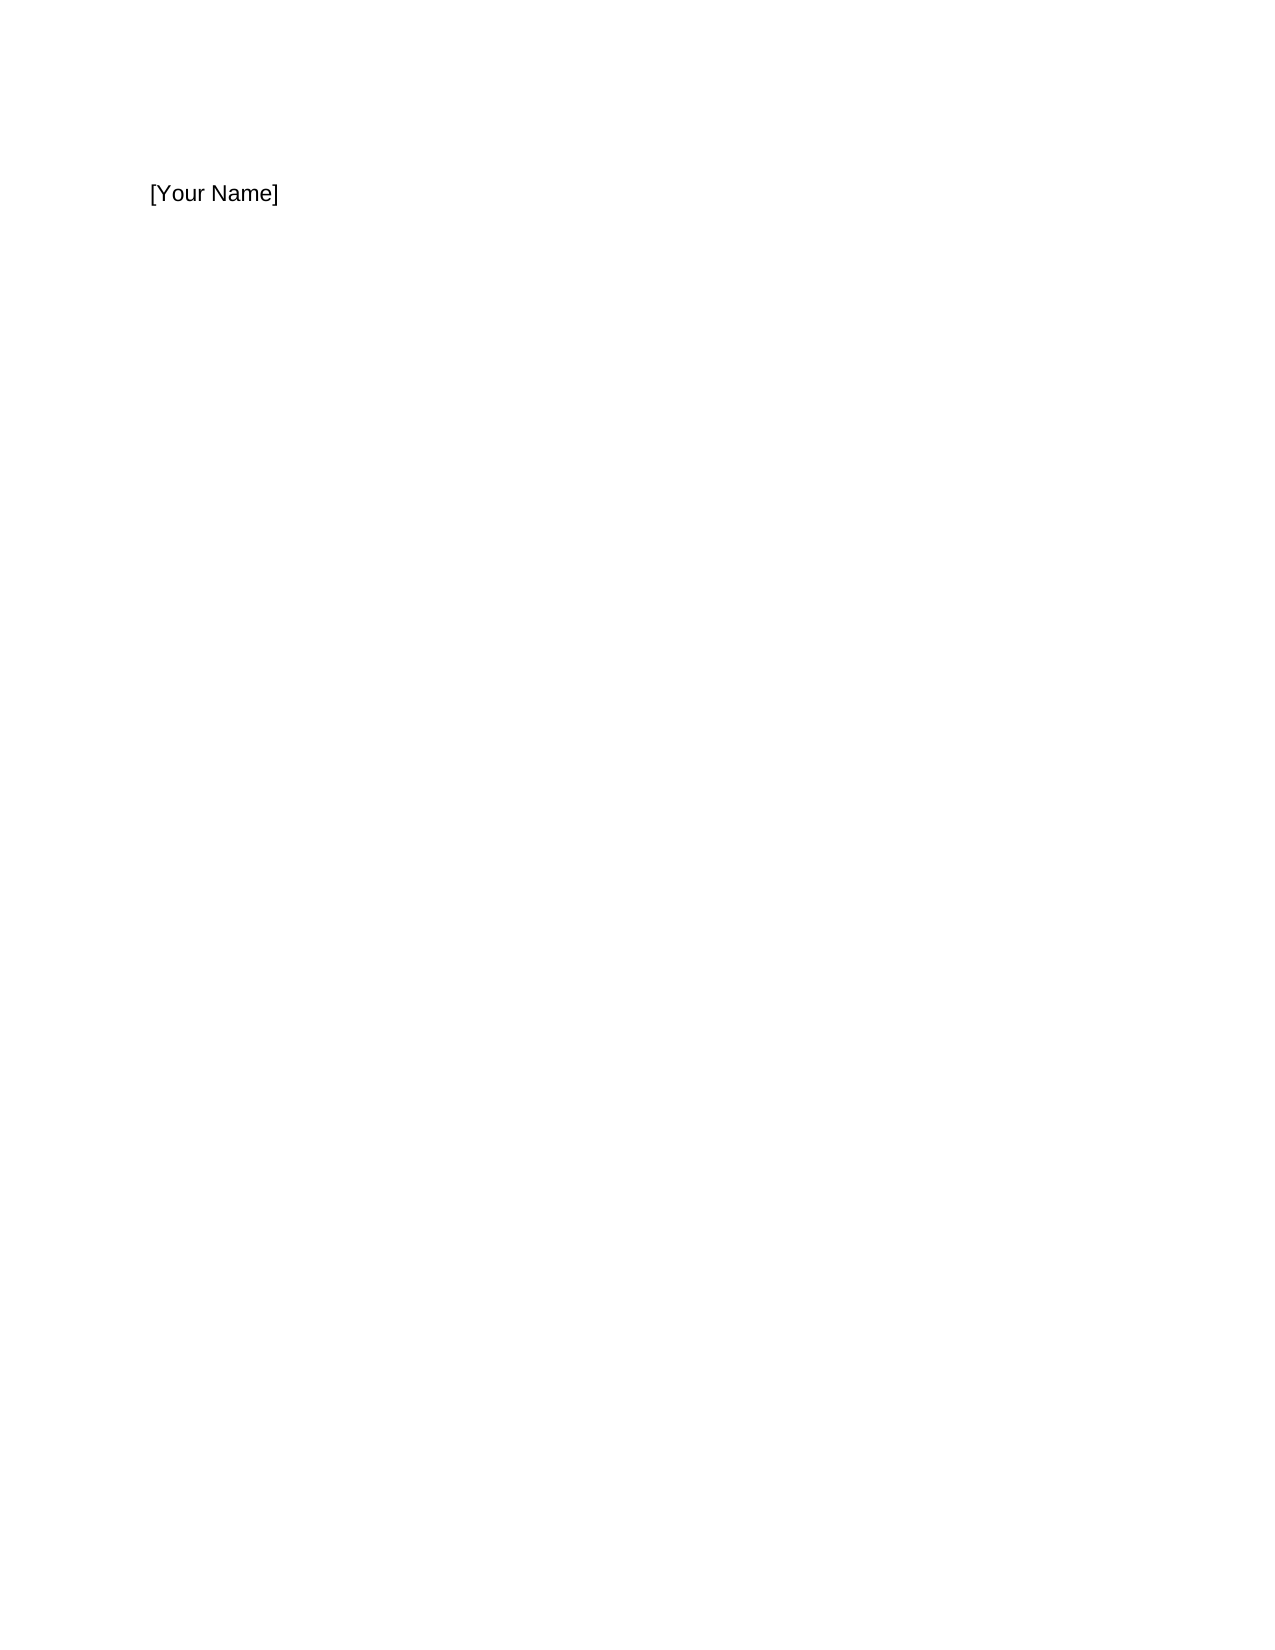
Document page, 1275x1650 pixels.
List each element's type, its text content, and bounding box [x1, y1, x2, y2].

text [Your Name] [150, 180, 1125, 207]
